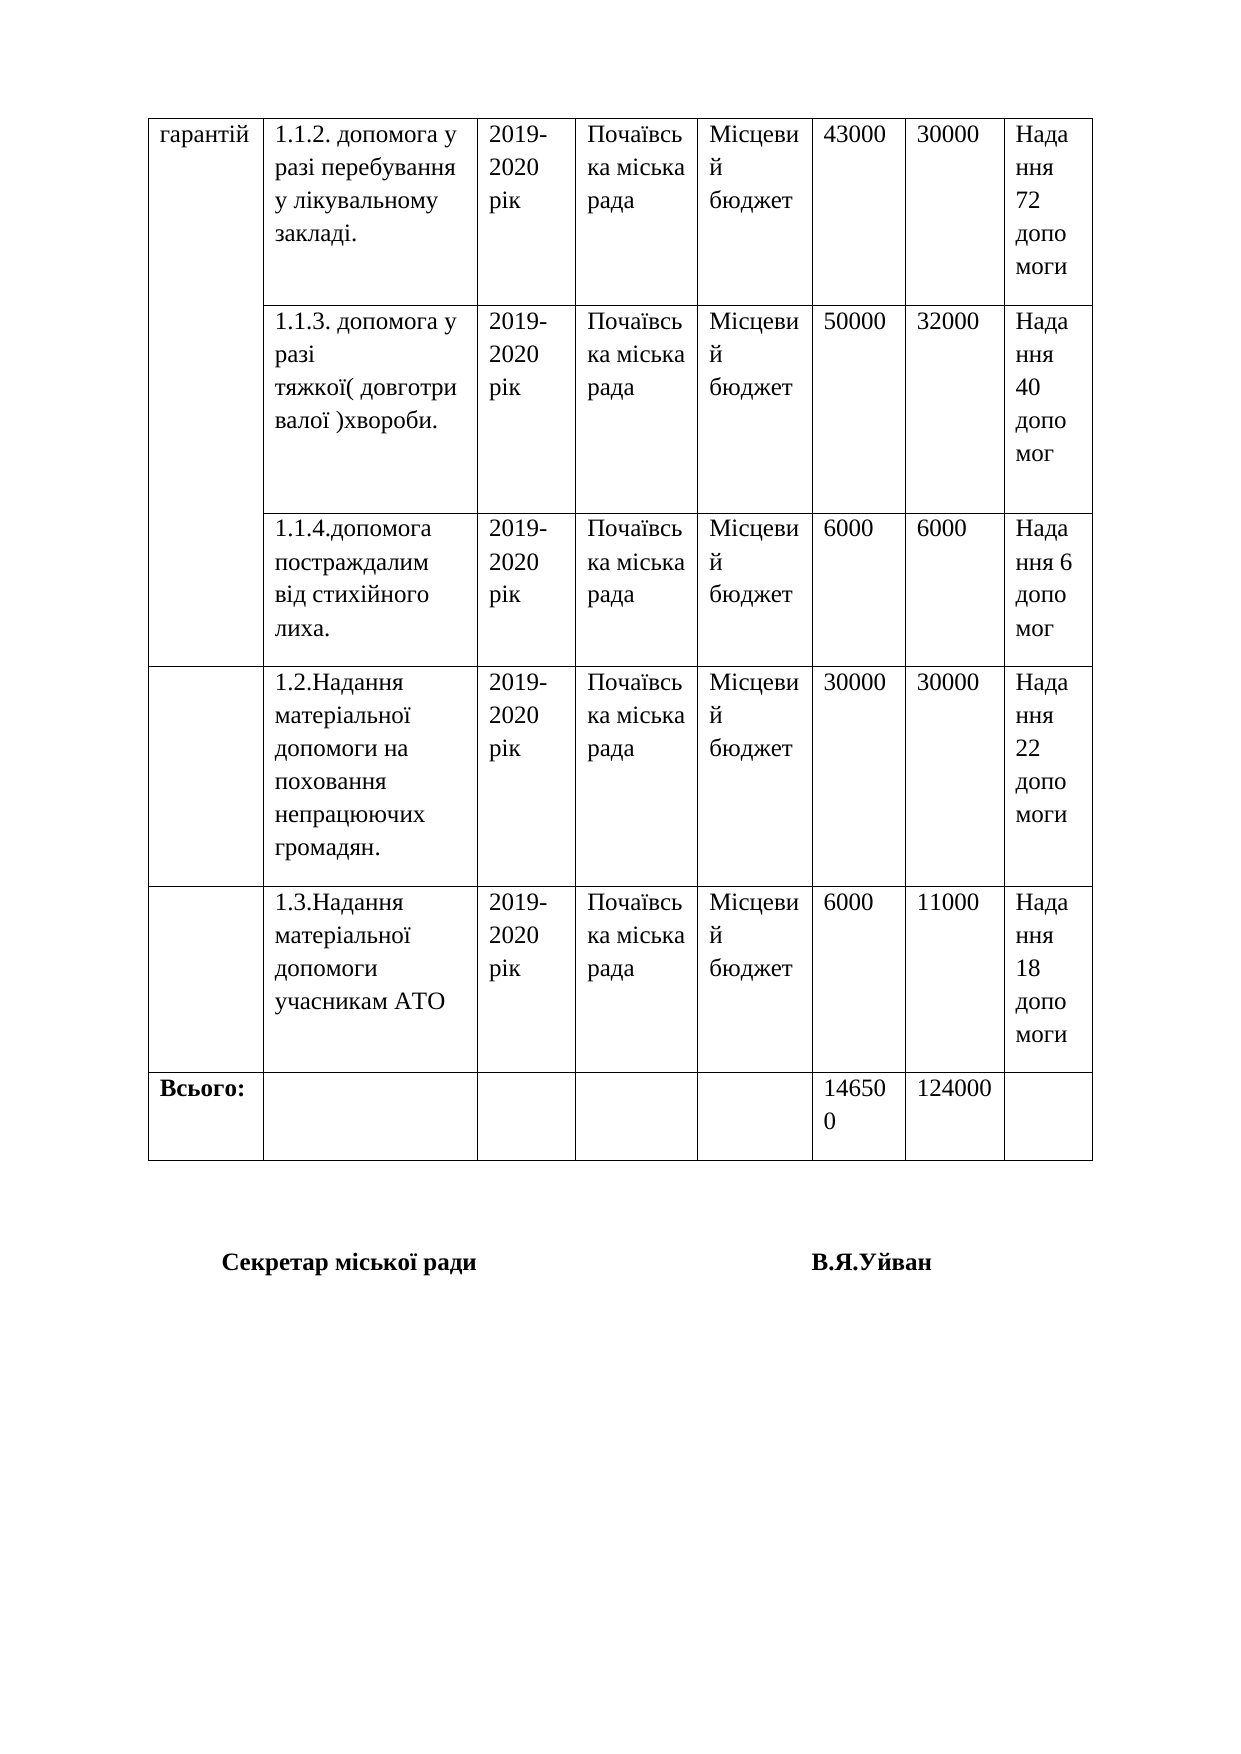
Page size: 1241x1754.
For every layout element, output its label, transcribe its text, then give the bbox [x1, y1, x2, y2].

table_cell 32000 [906, 306, 1004, 512]
table_cell 30000 [813, 667, 905, 886]
table_cell 6000 [813, 514, 905, 666]
table_cell 2019-2020 рік [478, 306, 575, 512]
table_cell 1.2.Надання матеріальної допомоги на поховання непрацюючих громадян. [264, 667, 477, 886]
table_cell 1.1.4.допомога постраждалим від стихійного лиха. [264, 514, 477, 666]
table_cell 1.3.Надання матеріальної допомоги учасникам АТО [264, 887, 477, 1072]
table_cell 30000 [906, 667, 1004, 886]
table_cell Надання 18 допомоги [1005, 887, 1092, 1072]
table_cell 11000 [906, 887, 1004, 1072]
table_cell 2019-2020 рік [478, 667, 575, 886]
table_cell [149, 887, 263, 1072]
table_cell 2019-2020 рік [478, 514, 575, 666]
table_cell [576, 119, 697, 305]
table_cell Місцевий бюджет [698, 887, 812, 1072]
table_cell Надання 72 допомоги [1005, 119, 1092, 305]
table_cell 43000 [813, 119, 905, 305]
table_cell 1.1.3. допомога у разі тяжкої( довготривалої )хвороби. [264, 306, 477, 512]
table_cell Місцевий бюджет [698, 667, 812, 886]
table_cell Місцевий бюджет [698, 514, 812, 666]
table_cell Надання 22 допомоги [1005, 667, 1092, 886]
table_cell [478, 1073, 575, 1160]
table_cell 2019-2020 рік [478, 887, 575, 1072]
table_cell [1005, 1073, 1092, 1160]
table_cell Надання 40 допомог [1005, 306, 1092, 512]
text Секретар міської ради В.Я.Уйван [148, 1247, 1152, 1276]
table_cell Почаївська міська рада [576, 306, 697, 512]
table_cell 6000 [813, 887, 905, 1072]
table_cell 50000 [813, 306, 905, 512]
table_cell Місцевий бюджет [698, 306, 812, 512]
table_cell [698, 1073, 812, 1160]
table_cell Місцевий бюджет [698, 119, 812, 305]
table_cell [576, 1073, 697, 1160]
table_cell Почаївська міська рада [576, 887, 697, 1072]
table_cell 30000 [906, 119, 1004, 305]
table_cell 1.1.2. допомога у разі перебування у лікувальному закладі. [264, 119, 477, 305]
table_cell Всього: [149, 1073, 263, 1160]
table_cell 6000 [906, 514, 1004, 666]
table_cell [149, 667, 263, 886]
table_cell 124000 [906, 1073, 1004, 1160]
table_cell 146500 [813, 1073, 905, 1160]
table_cell Почаївська міська рада [576, 514, 697, 666]
table_cell 2019-2020 рік [478, 119, 575, 305]
table_cell Надання 6 допомог [1005, 514, 1092, 666]
table_cell Почаївська міська рада [576, 667, 697, 886]
table_cell [264, 1073, 477, 1160]
